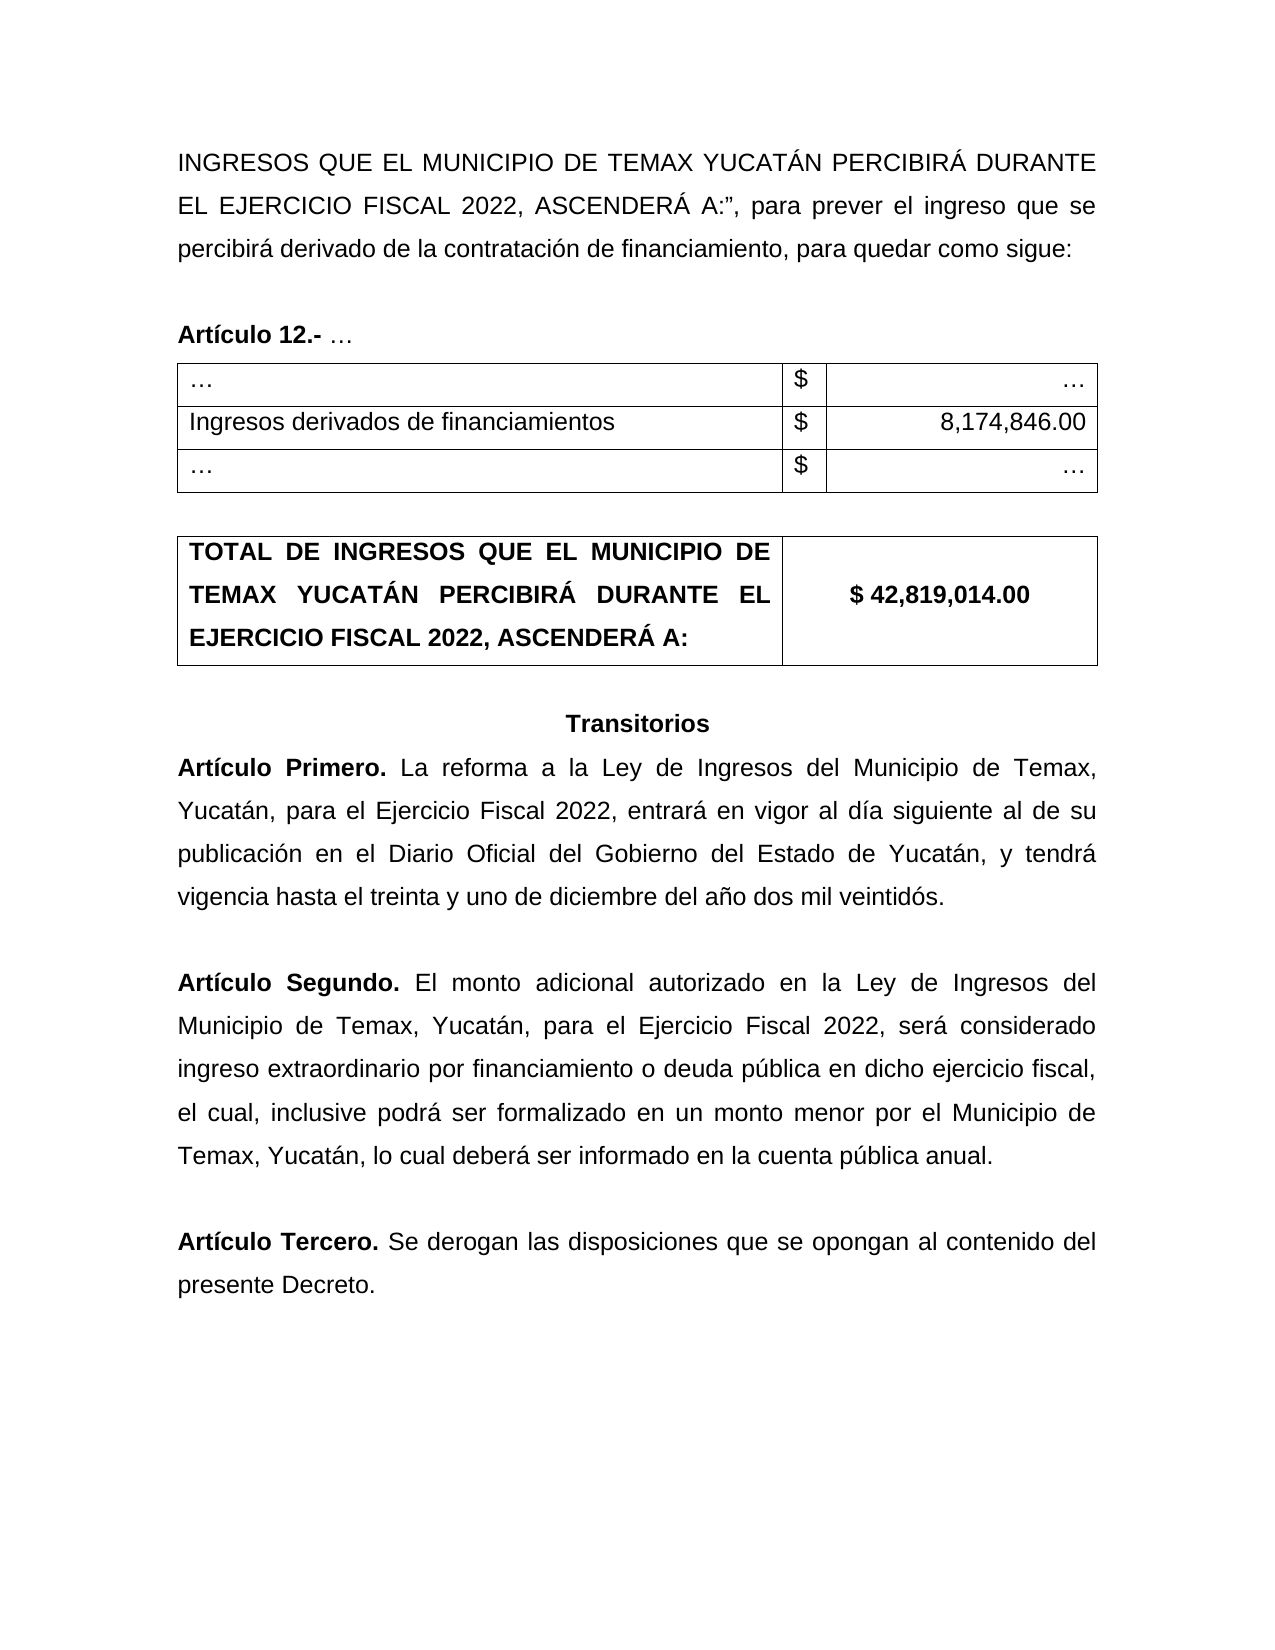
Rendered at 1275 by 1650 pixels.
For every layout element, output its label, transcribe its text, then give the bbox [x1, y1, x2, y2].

table_header … [178, 364, 782, 406]
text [177, 148, 1098, 263]
table_cell 8,174,846.00 [827, 407, 1097, 449]
table_cell … [827, 450, 1097, 492]
table_header $ 42,819,014.00 [783, 537, 1097, 665]
table_header … [827, 364, 1097, 406]
text Artículo Primero. La reforma a la Ley de Ingresos del Municipio de Temax, Yucatán, para el Ejercicio Fiscal 2022, entrará en vigor al día siguiente al de su publicación en el Diario Oficial del Gobierno del Estado de Yucatán, y tendrá vigencia hasta el treinta y uno de diciembre del año dos mil veintidós. [177, 753, 1098, 911]
text Artículo 12.- … [177, 320, 1098, 349]
text Artículo Segundo. El monto adicional autorizado en la Ley de Ingresos del Municipio de Temax, Yucatán, para el Ejercicio Fiscal 2022, será considerado ingreso extraordinario por financiamiento o deuda pública en dicho ejercicio fiscal, el cual, inclusive podrá ser formalizado en un monto menor por el Municipio de Temax, Yucatán, lo cual deberá ser informado en la cuenta pública anual. [177, 968, 1098, 1169]
table_cell $ [783, 450, 826, 492]
table_header TOTAL DE INGRESOS QUE EL MUNICIPIO DE TEMAX YUCATÁN PERCIBIRÁ DURANTE EL EJERCICIO FISCAL 2022, ASCENDERÁ A: [178, 537, 782, 665]
text Transitorios [177, 709, 1098, 738]
table_cell … [178, 450, 782, 492]
table_cell $ [783, 407, 826, 449]
table_cell Ingresos derivados de financiamientos [178, 407, 782, 449]
table_header $ [783, 364, 826, 406]
text Artículo Tercero. Se derogan las disposiciones que se opongan al contenido del presente Decreto. [177, 1227, 1098, 1299]
